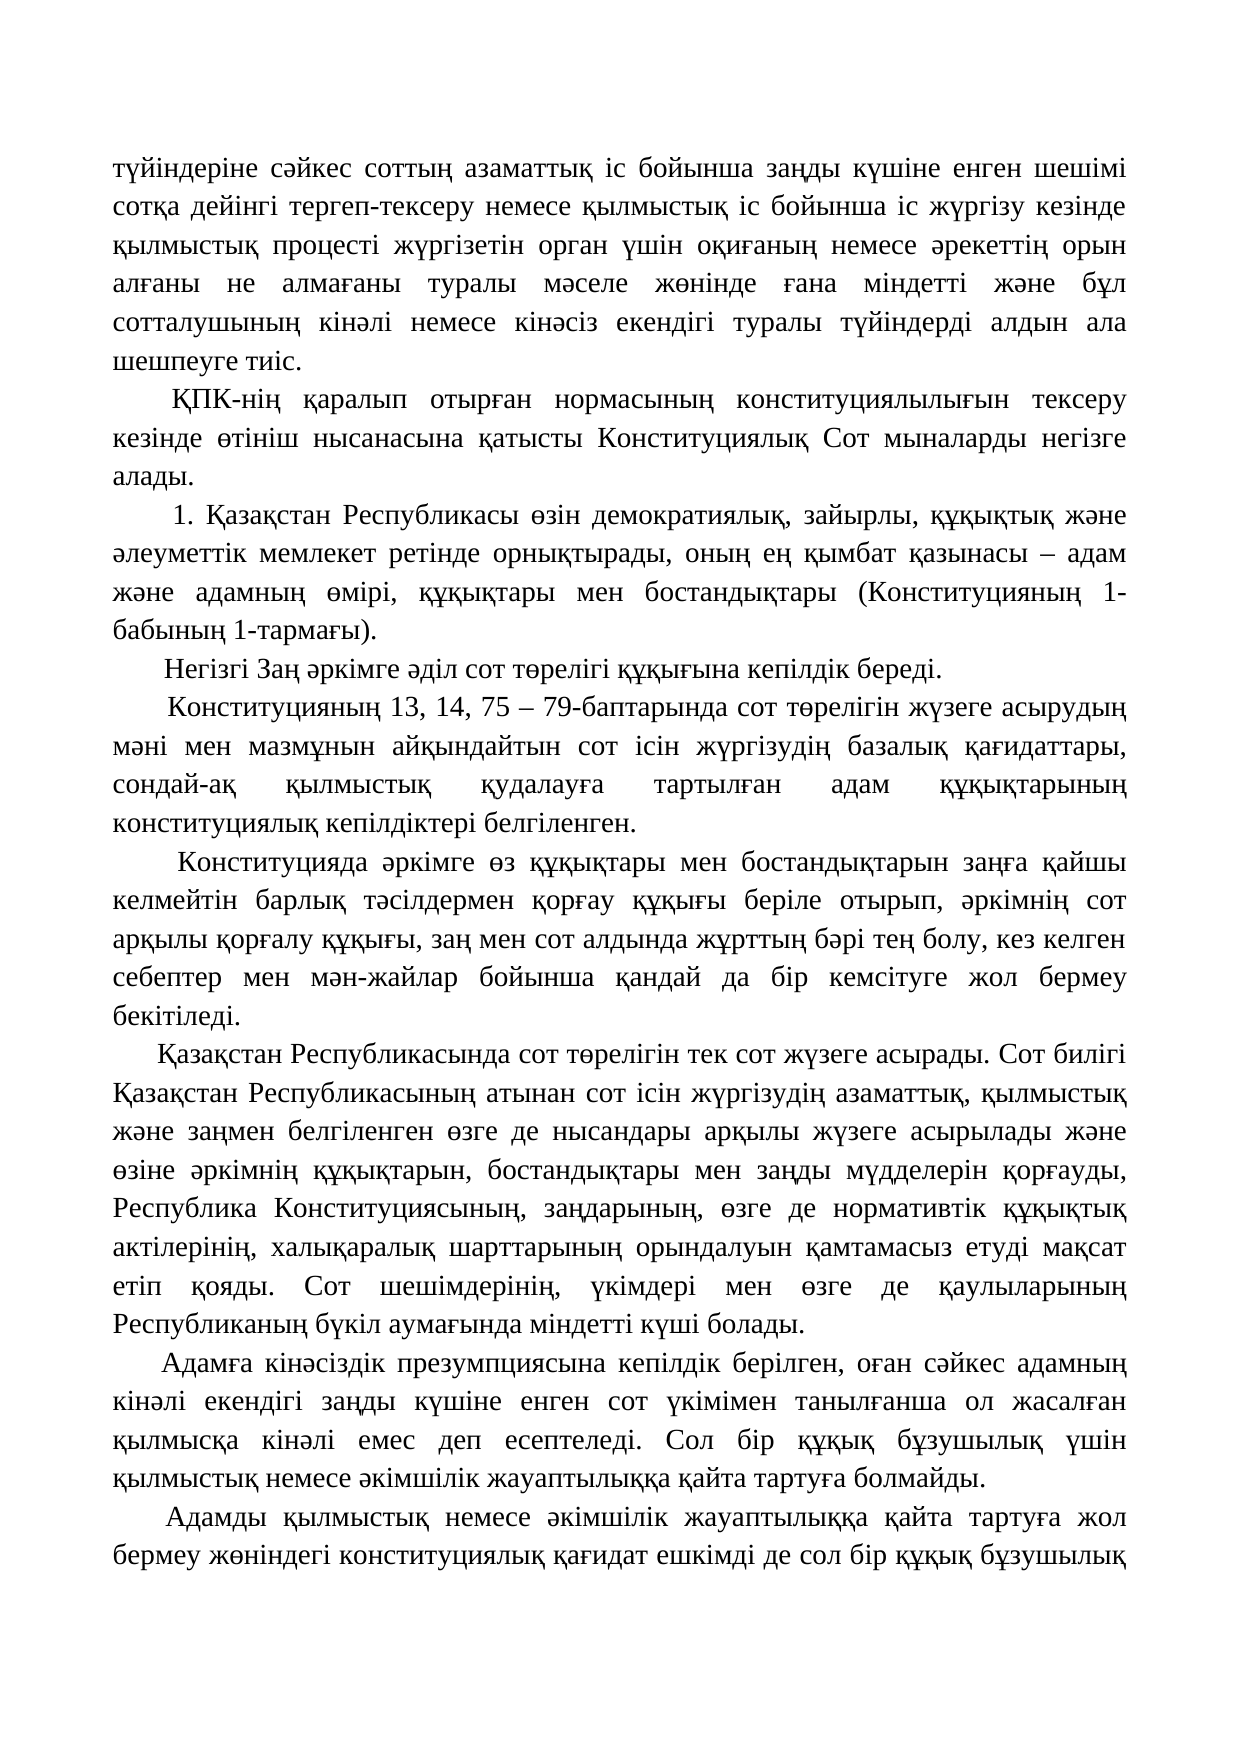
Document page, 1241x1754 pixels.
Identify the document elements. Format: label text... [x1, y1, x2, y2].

text ҚПК-нің қаралып отырған нормасының конституциялылығын тексеру кезінде өтініш нысанасына қатысты Конституциялық Сот мыналарды негізге алады. [112, 381, 1128, 492]
text Адамға кінәсіздік презумпциясына кепілдік берілген, оған сәйкес адамның кiнәлi екендігі заңды күшiне енген сот үкiмiмен танылғанша ол жасалған қылмысқа кiнәлі емес деп есептеледі. Сол бір құқық бұзушылық үшін қылмыстық немесе әкімшілік жауаптылыққа қайта тартуға болмайды. [112, 1345, 1128, 1494]
text Конституцияның 13, 14, 75 – 79-баптарында сот төрелігін жүзеге асырудың мәні мен мазмұнын айқындайтын сот ісін жүргізудің базалық қағидаттары, сондай-ақ қылмыстық қудалауға тартылған адам құқықтарының конституциялық кепілдіктері белгіленген. [112, 689, 1128, 839]
text 1. Қазақстан Республикасы өзін демократиялық, зайырлы, құқықтық және әлеуметтік мемлекет ретінде орнықтырады, оның ең қымбат қазынасы – адам және адамның өмірі, құқықтары мен бостандықтары (Конституцияның 1-бабының 1-тармағы). [112, 497, 1128, 646]
text Конституцияда әркімге өз құқықтары мен бостандықтарын заңға қайшы келмейтін барлық тәсілдермен қорғау құқығы беріле отырып, әркімнің сот арқылы қорғалу құқығы, заң мен сот алдында жұрттың бәрі тең болу, кез келген себептер мен мән-жайлар бойынша қандай да бір кемсітуге жол бермеу бекітіледі. [112, 844, 1128, 1031]
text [112, 1499, 1128, 1571]
text Негізгі Заң әркімге әділ сот төрелігі құқығына кепілдік береді. [112, 651, 1128, 684]
text Қазақстан Республикасында сот төрелігін тек сот жүзеге асырады. Сот билігі Қазақстан Республикасының атынан сот ісін жүргізудің азаматтық, қылмыстық және заңмен белгіленген өзге де нысандары арқылы жүзеге асырылады және өзіне әркімнің құқықтарын, бостандықтары мен заңды мүдделерін қорғауды, Республика Конституциясының, заңдарының, өзге де нормативтік құқықтық актілерінің, халықаралық шарттарының орындалуын қамтамасыз етуді мақсат етіп қояды. Сот шешімдерінің, үкімдері мен өзге де қаулыларының Республиканың бүкіл аумағында міндетті күші болады. [112, 1036, 1128, 1340]
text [112, 150, 1128, 376]
